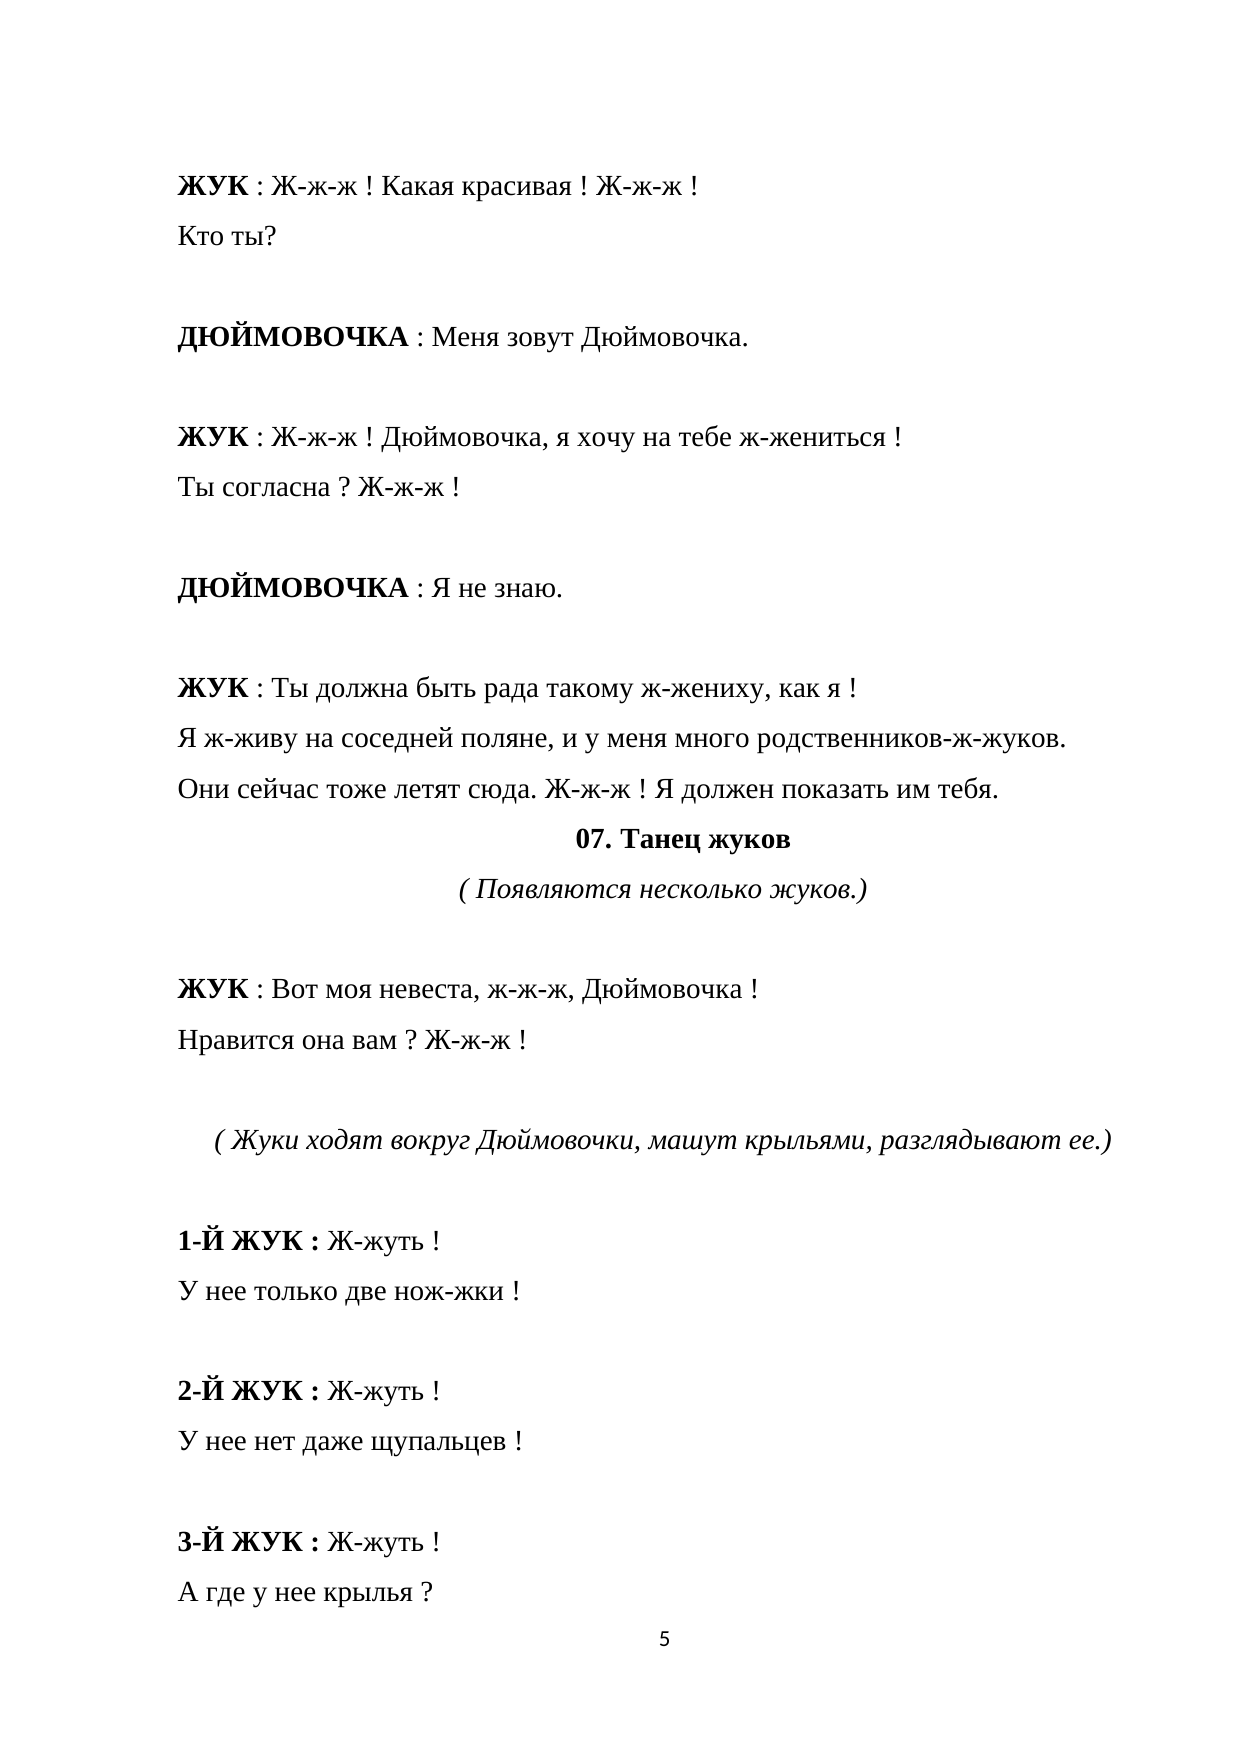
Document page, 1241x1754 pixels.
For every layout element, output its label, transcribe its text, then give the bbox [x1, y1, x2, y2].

text Нравится она вам ? Ж-ж-ж ! [177, 1022, 1152, 1055]
list Танец жуков [215, 821, 1152, 854]
text ( Появляются несколько жуков.) [177, 871, 1152, 905]
text ( Жуки ходят вокруг Дюймовочки, машут крыльями, разглядывают ее.) [177, 1122, 1152, 1156]
text ДЮЙМОВОЧКА : Я не знаю. [177, 570, 1152, 603]
text Они сейчас тоже летят сюда. Ж-ж-ж ! Я должен показать им тебя. [177, 771, 1152, 804]
text ДЮЙМОВОЧКА : Меня зовут Дюймовочка. [177, 319, 1152, 352]
text Я ж-живу на соседней поляне, и у меня много родственников-ж-жуков. [177, 721, 1152, 754]
text ЖУК : Ты должна быть рада такому ж-жениху, как я ! [177, 670, 1152, 704]
text ЖУК : Ж-ж-ж ! Дюймовочка, я хочу на тебе ж-жениться ! [177, 419, 1152, 453]
text 1-Й ЖУК : Ж-жуть ! [177, 1223, 1152, 1256]
text У нее нет даже щупальцев ! [177, 1423, 1152, 1457]
text У нее только две нож-жки ! [177, 1273, 1152, 1306]
text 3-Й ЖУК : Ж-жуть ! [177, 1524, 1152, 1557]
text ЖУК : Ж-ж-ж ! Какая красивая ! Ж-ж-ж ! [177, 168, 1152, 202]
text 2-Й ЖУК : Ж-жуть ! [177, 1373, 1152, 1407]
text Ты согласна ? Ж-ж-ж ! [177, 469, 1152, 503]
text А где у нее крылья ? [177, 1574, 1152, 1608]
text Кто ты? [177, 218, 1152, 252]
text ЖУК : Вот моя невеста, ж-ж-ж, Дюймовочка ! [177, 972, 1152, 1005]
